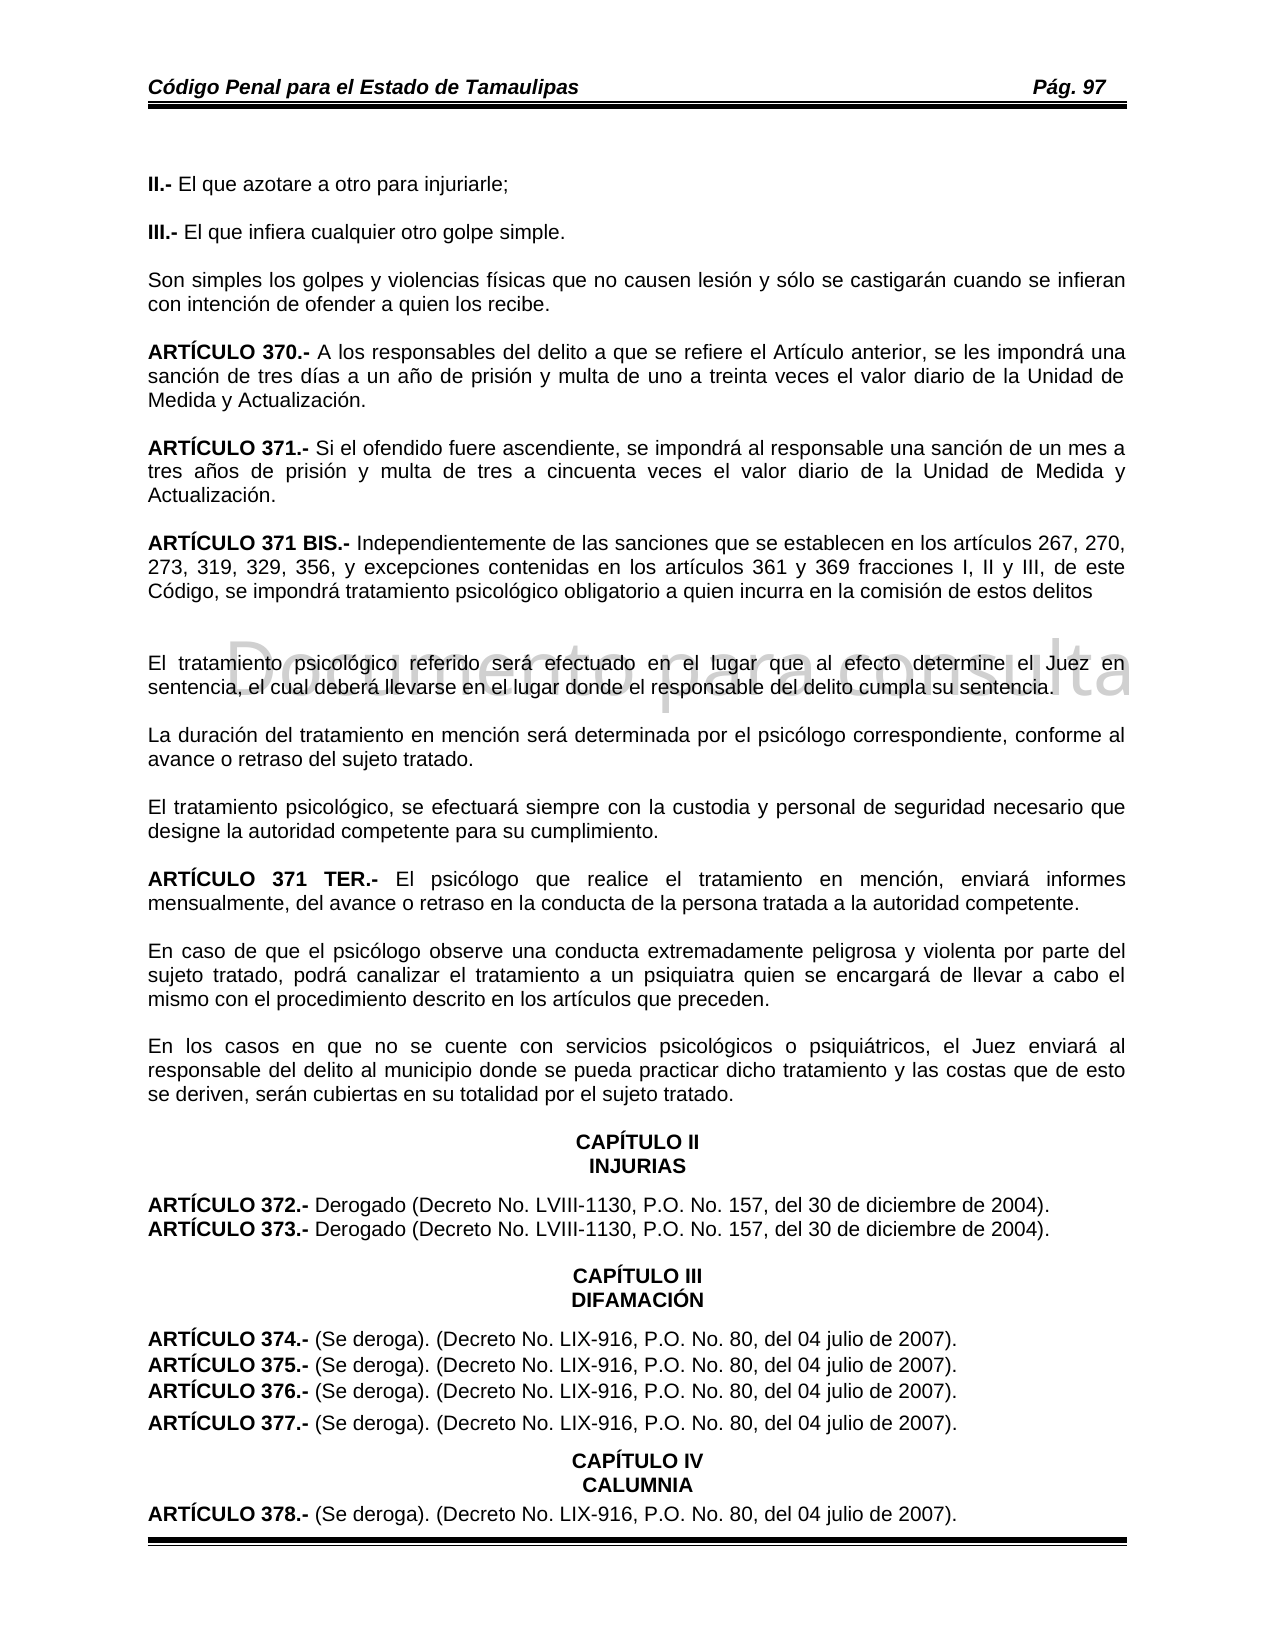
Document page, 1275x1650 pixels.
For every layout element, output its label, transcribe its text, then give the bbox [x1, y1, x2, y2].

text ARTÍCULO 374.- (Se deroga). (Decreto No. LIX-916, P.O. No. 80, del 04 julio de 2007). [148, 1327, 1127, 1351]
text ARTÍCULO 375.- (Se deroga). (Decreto No. LIX-916, P.O. No. 80, del 04 julio de 2007). [148, 1353, 1127, 1377]
text Son simples los golpes y violencias físicas que no causen lesión y sólo se castigarán cuando se infieran con intención de ofender a quien los recibe. [148, 267, 1127, 315]
text La duración del tratamiento en mención será determinada por el psicólogo correspondiente, conforme al avance o retraso del sujeto tratado. [148, 723, 1127, 771]
text INJURIAS [148, 1154, 1127, 1178]
text CAPÍTULO II [148, 1130, 1127, 1154]
text CAPÍTULO IV [148, 1449, 1127, 1473]
text ARTÍCULO 370.- A los responsables del delito a que se refiere el Artículo anterior, se les impondrá una sanción de tres días a un año de prisión y multa de uno a treinta veces el valor diario de la Unidad de Medida y Actualización. [148, 339, 1127, 411]
text II.- El que azotare a otro para injuriarle; [148, 172, 1127, 196]
text ARTÍCULO 371.- Si el ofendido fuere ascendiente, se impondrá al responsable una sanción de un mes a tres años de prisión y multa de tres a cincuenta veces el valor diario de la Unidad de Medida y Actualización. [148, 435, 1127, 507]
text ARTÍCULO 376.- (Se deroga). (Decreto No. LIX-916, P.O. No. 80, del 04 julio de 2007). [148, 1379, 1127, 1403]
text ARTÍCULO 373.- Derogado (Decreto No. LVIII-1130, P.O. No. 157, del 30 de diciembre de 2004). [148, 1216, 1127, 1240]
text DIFAMACIÓN [148, 1288, 1127, 1312]
text ARTÍCULO 372.- Derogado (Decreto No. LVIII-1130, P.O. No. 157, del 30 de diciembre de 2004). [148, 1192, 1127, 1216]
text En caso de que el psicólogo observe una conducta extremadamente peligrosa y violenta por parte del sujeto tratado, podrá canalizar el tratamiento a un psiquiatra quien se encargará de llevar a cabo el mismo con el procedimiento descrito en los artículos que preceden. [148, 938, 1127, 1010]
text III.- El que infiera cualquier otro golpe simple. [148, 219, 1127, 243]
text El tratamiento psicológico, se efectuará siempre con la custodia y personal de seguridad necesario que designe la autoridad competente para su cumplimiento. [148, 795, 1127, 843]
text CALUMNIA [148, 1473, 1127, 1497]
text CAPÍTULO III [148, 1264, 1127, 1288]
text ARTÍCULO 377.- (Se deroga). (Decreto No. LIX-916, P.O. No. 80, del 04 julio de 2007). [148, 1410, 1127, 1434]
text En los casos en que no se cuente con servicios psicológicos o psiquiátricos, el Juez enviará al responsable del delito al municipio donde se pueda practicar dicho tratamiento y las costas que de esto se deriven, serán cubiertas en su totalidad por el sujeto tratado. [148, 1034, 1127, 1106]
text ARTÍCULO 371 TER.- El psicólogo que realice el tratamiento en mención, enviará informes mensualmente, del avance o retraso en la conducta de la persona tratada a la autoridad competente. [148, 867, 1127, 914]
text ARTÍCULO 371 BIS.- Independientemente de las sanciones que se establecen en los artículos 267, 270, 273, 319, 329, 356, y excepciones contenidas en los artículos 361 y 369 fracciones I, II y III, de este Código, se impondrá tratamiento psicológico obligatorio a quien incurra en la comisión de estos delitos [148, 531, 1127, 603]
text El tratamiento psicológico referido será efectuado en el lugar que al efecto determine el Juez en sentencia, el cual deberá llevarse en el lugar donde el responsable del delito cumpla su sentencia. [148, 651, 1127, 699]
text ARTÍCULO 378.- (Se deroga). (Decreto No. LIX-916, P.O. No. 80, del 04 julio de 2007). [148, 1501, 1127, 1525]
